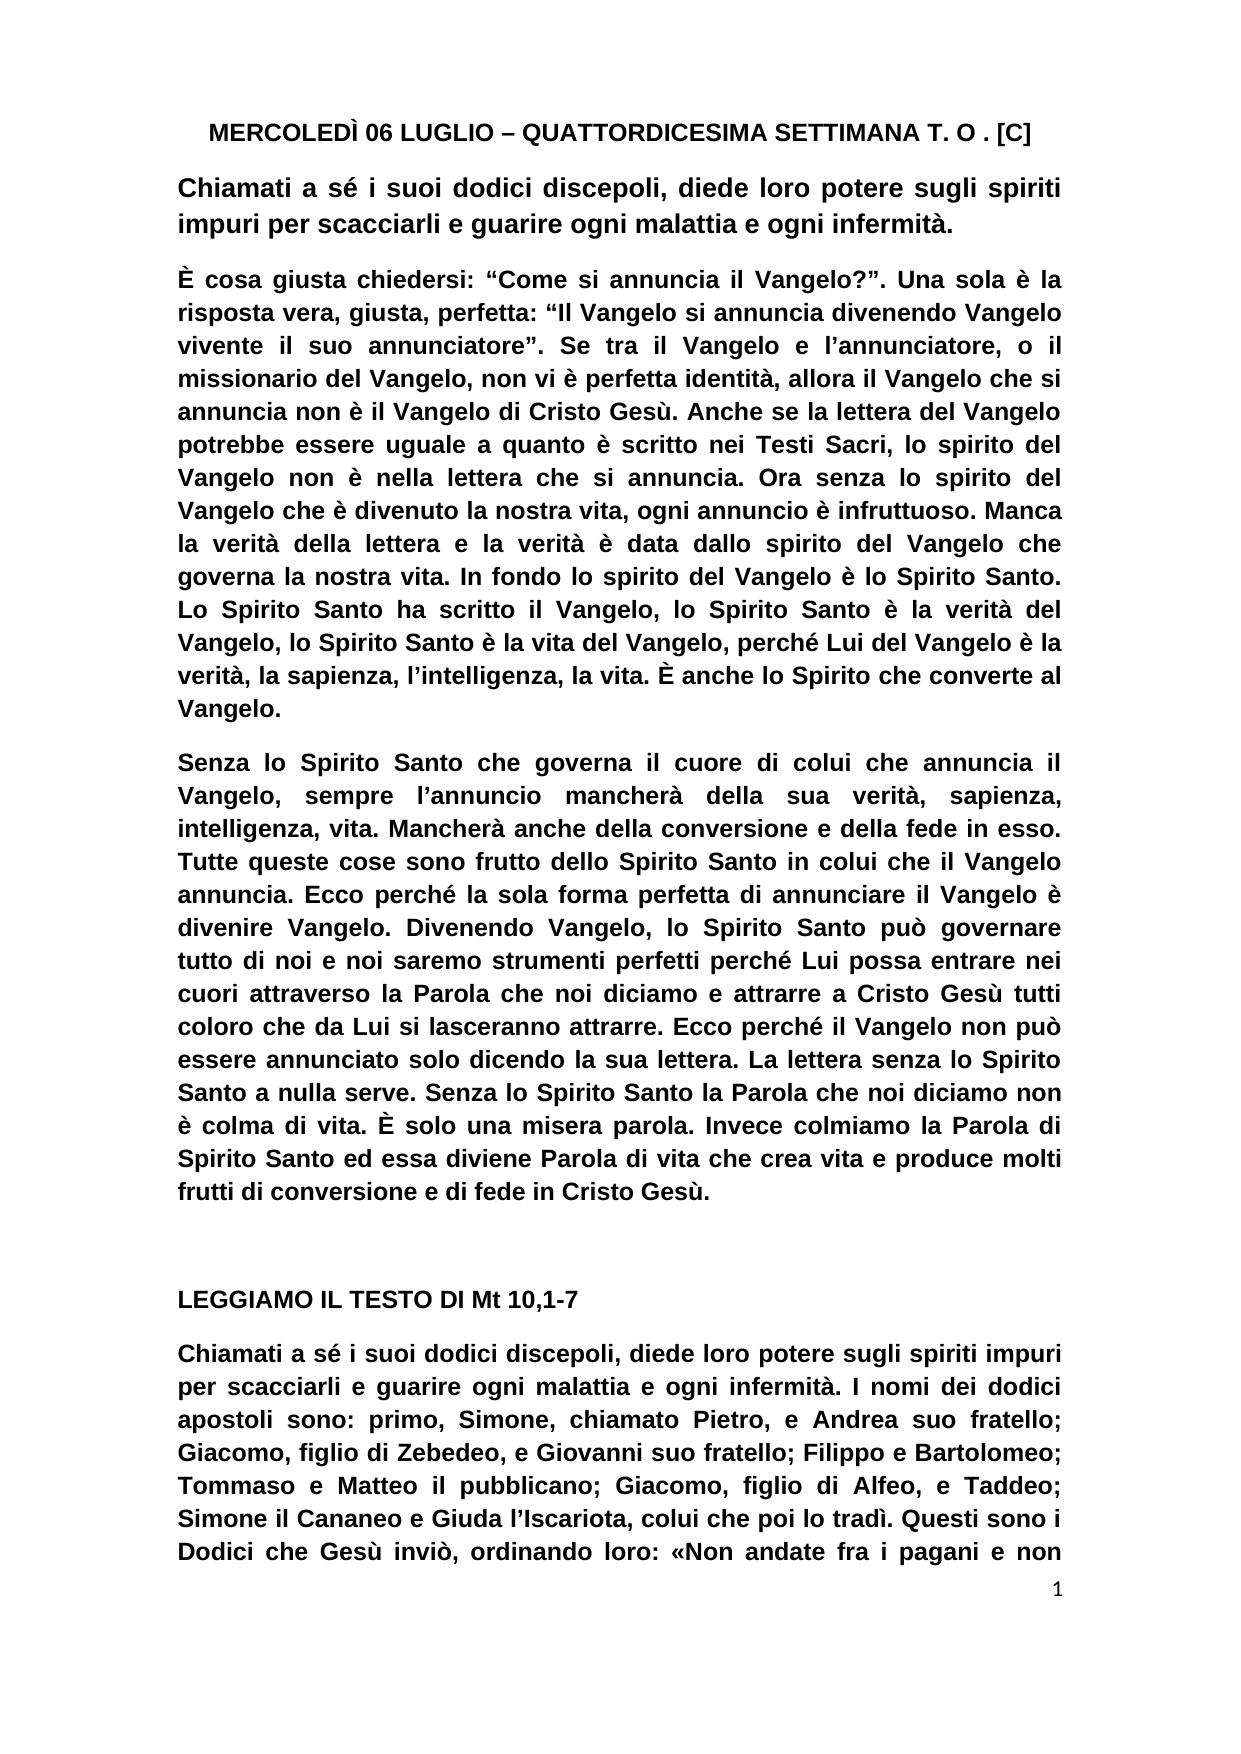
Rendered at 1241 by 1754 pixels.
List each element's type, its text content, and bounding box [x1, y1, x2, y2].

text Chiamati a sé i suoi dodici discepoli, diede loro potere sugli spiriti impuri per scacciarli e guarire ogni malattia e ogni infermità. [177, 172, 1063, 239]
text MERCOLEDÌ 06 LUGLIO – QUATTORDICESIMA SETTIMANA T. O . [C] [177, 118, 1063, 147]
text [177, 1339, 1063, 1566]
text Senza lo Spirito Santo che governa il cuore di colui che annuncia il Vangelo, sempre l’annuncio mancherà della sua verità, sapienza, intelligenza, vita. Mancherà anche della conversione e della fede in esso. Tutte queste cose sono frutto dello Spirito Santo in colui che il Vangelo annuncia. Ecco perché la sola forma perfetta di annunciare il Vangelo è divenire Vangelo. Divenendo Vangelo, lo Spirito Santo può governare tutto di noi e noi saremo strumenti perfetti perché Lui possa entrare nei cuori attraverso la Parola che noi diciamo e attrarre a Cristo Gesù tutti coloro che da Lui si lasceranno attrarre. Ecco perché il Vangelo non può essere annunciato solo dicendo la sua lettera. La lettera senza lo Spirito Santo a nulla serve. Senza lo Spirito Santo la Parola che noi diciamo non è colma di vita. È solo una misera parola. Invece colmiamo la Parola di Spirito Santo ed essa diviene Parola di vita che crea vita e produce molti frutti di conversione e di fede in Cristo Gesù. [177, 748, 1063, 1206]
text LEGGIAMO IL TESTO DI Mt 10,1-7 [177, 1285, 1063, 1313]
text È cosa giusta chiedersi: “Come si annuncia il Vangelo?”. Una sola è la risposta vera, giusta, perfetta: “Il Vangelo si annuncia divenendo Vangelo vivente il suo annunciatore”. Se tra il Vangelo e l’annunciatore, o il missionario del Vangelo, non vi è perfetta identità, allora il Vangelo che si annuncia non è il Vangelo di Cristo Gesù. Anche se la lettera del Vangelo potrebbe essere uguale a quanto è scritto nei Testi Sacri, lo spirito del Vangelo non è nella lettera che si annuncia. Ora senza lo spirito del Vangelo che è divenuto la nostra vita, ogni annuncio è infruttuoso. Manca la verità della lettera e la verità è data dallo spirito del Vangelo che governa la nostra vita. In fondo lo spirito del Vangelo è lo Spirito Santo. Lo Spirito Santo ha scritto il Vangelo, lo Spirito Santo è la verità del Vangelo, lo Spirito Santo è la vita del Vangelo, perché Lui del Vangelo è la verità, la sapienza, l’intelligenza, la vita. È anche lo Spirito che converte al Vangelo. [177, 265, 1063, 723]
